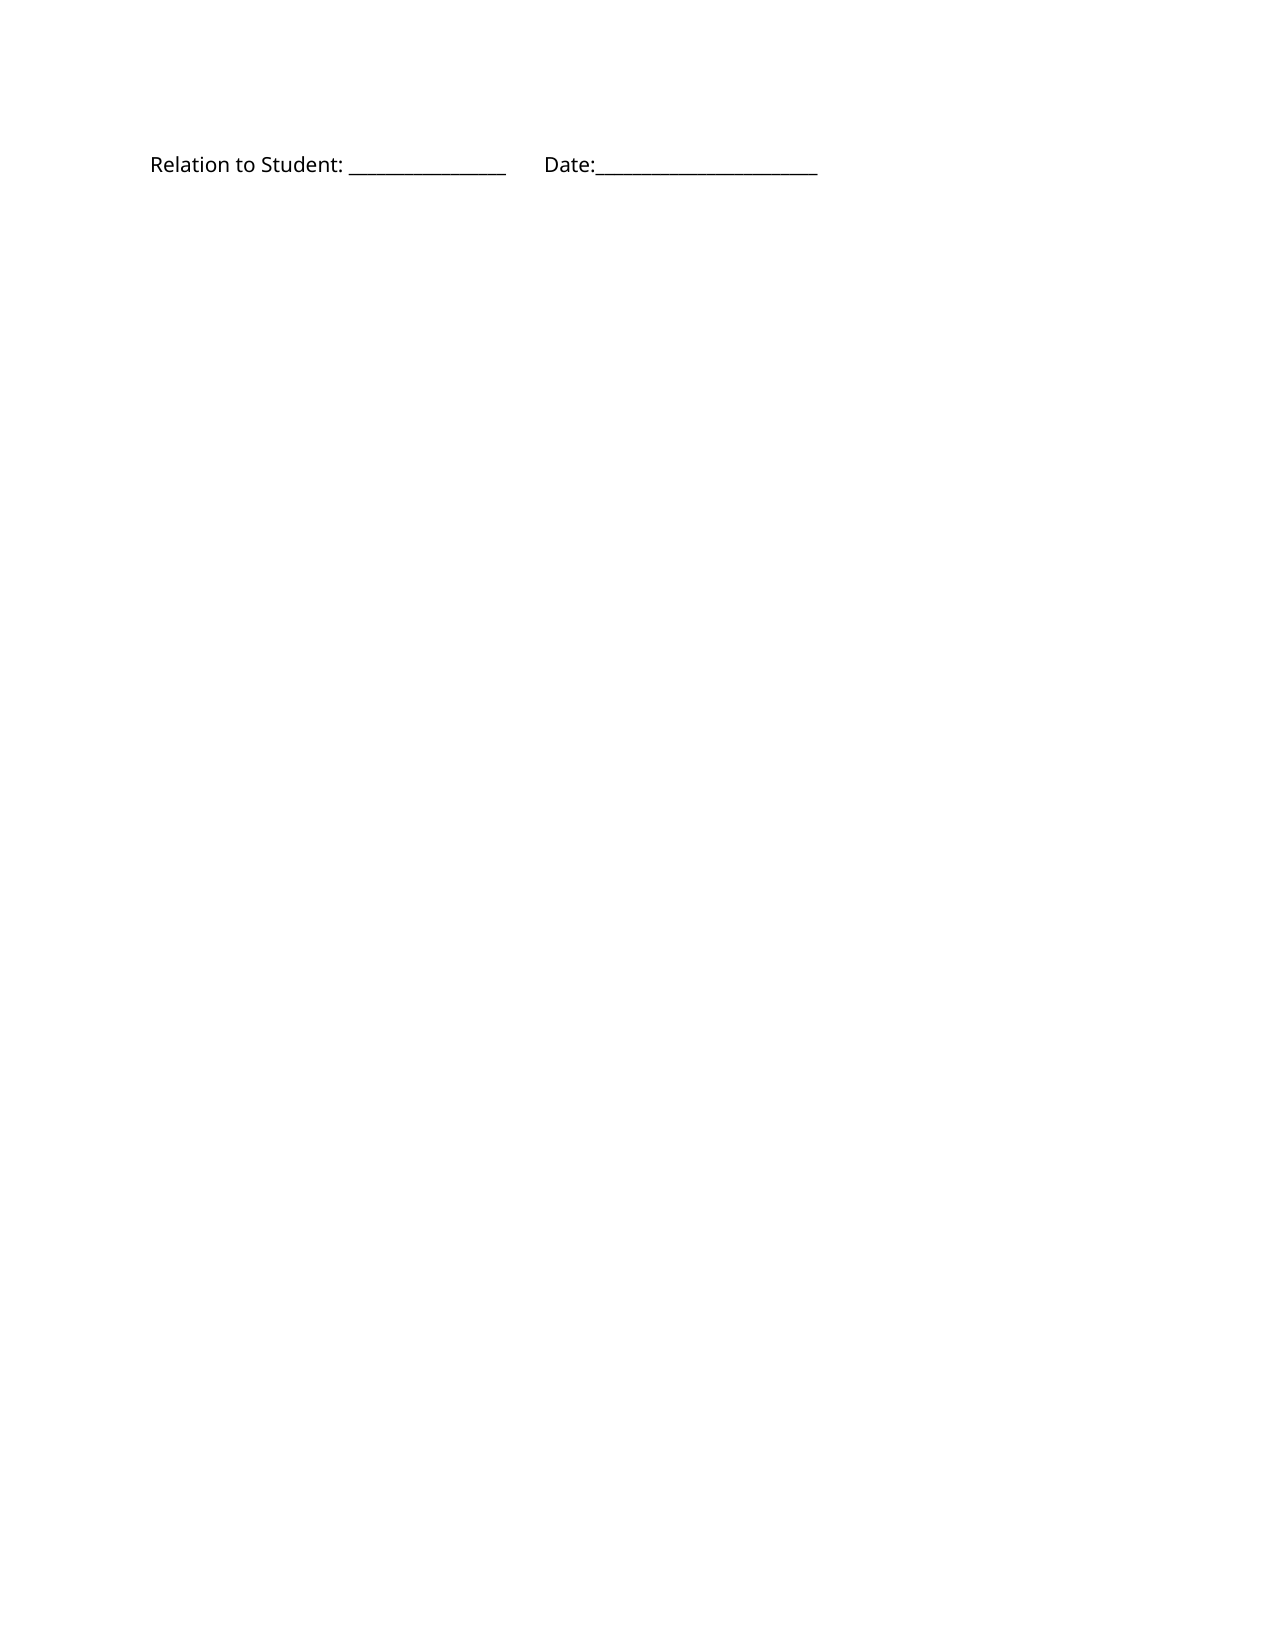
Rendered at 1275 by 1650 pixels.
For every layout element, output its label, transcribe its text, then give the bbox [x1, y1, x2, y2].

text Relation to Student: _________________ Date:________________________ [150, 150, 1125, 178]
